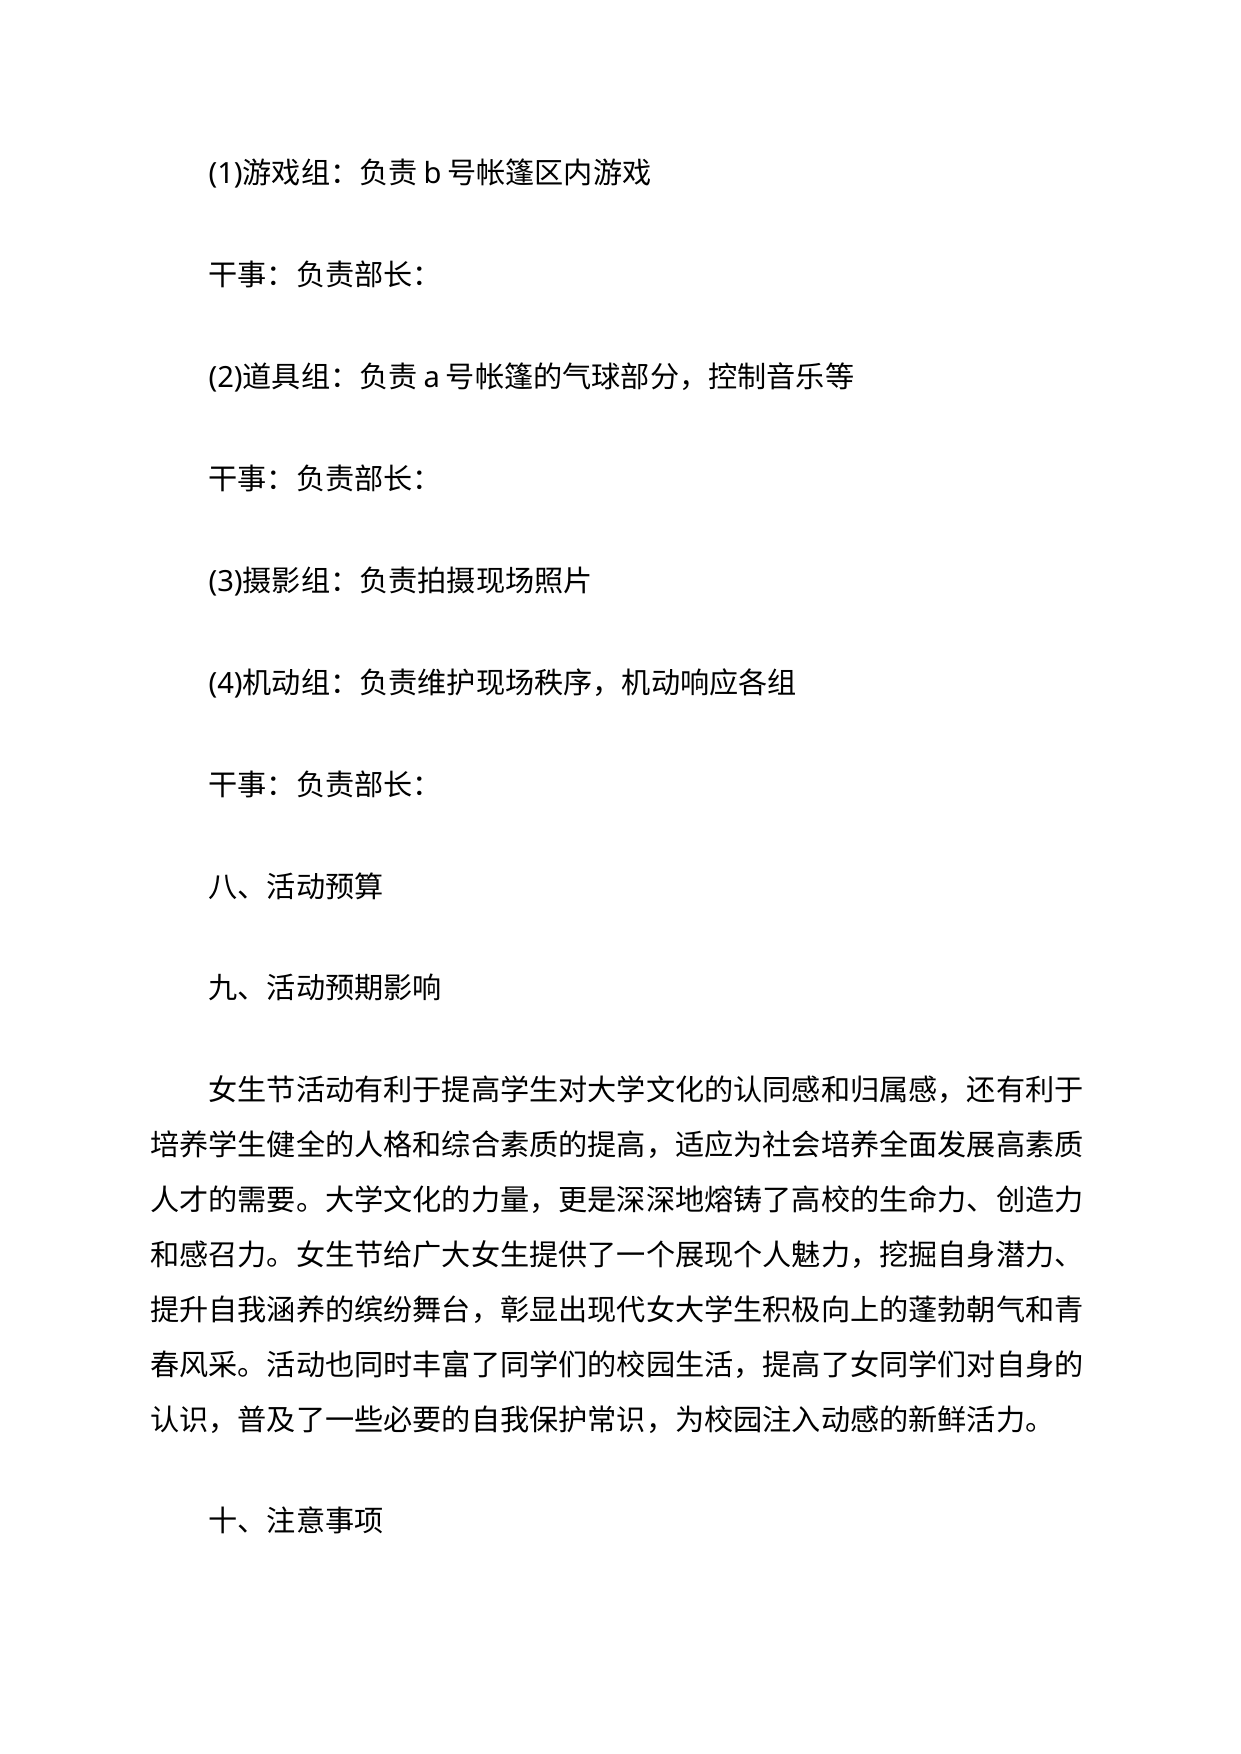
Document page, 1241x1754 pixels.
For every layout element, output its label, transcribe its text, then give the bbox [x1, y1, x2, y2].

text 干事：负责部长： [150, 761, 1090, 804]
text (2)道具组：负责a号帐篷的气球部分，控制音乐等 [150, 354, 1090, 396]
text 十、注意事项 [150, 1498, 1090, 1540]
text 九、活动预期影响 [150, 965, 1090, 1007]
text 干事：负责部长： [150, 252, 1090, 294]
text 八、活动预算 [150, 863, 1090, 906]
text 女生节活动有利于提高学生对大学文化的认同感和归属感，还有利于培养学生健全的人格和综合素质的提高，适应为社会培养全面发展高素质人才的需要。大学文化的力量，更是深深地熔铸了高校的生命力、创造力和感召力。女生节给广大女生提供了一个展现个人魅力，挖掘自身潜力、提升自我涵养的缤纷舞台，彰显出现代女大学生积极向上的蓬勃朝气和青春风采。活动也同时丰富了同学们的校园生活，提高了女同学们对自身的认识，普及了一些必要的自我保护常识，为校园注入动感的新鲜活力。 [150, 1067, 1090, 1438]
text (4)机动组：负责维护现场秩序，机动响应各组 [150, 659, 1090, 702]
text 干事：负责部长： [150, 456, 1090, 498]
text (1)游戏组：负责b号帐篷区内游戏 [150, 150, 1090, 192]
text (3)摄影组：负责拍摄现场照片 [150, 557, 1090, 600]
